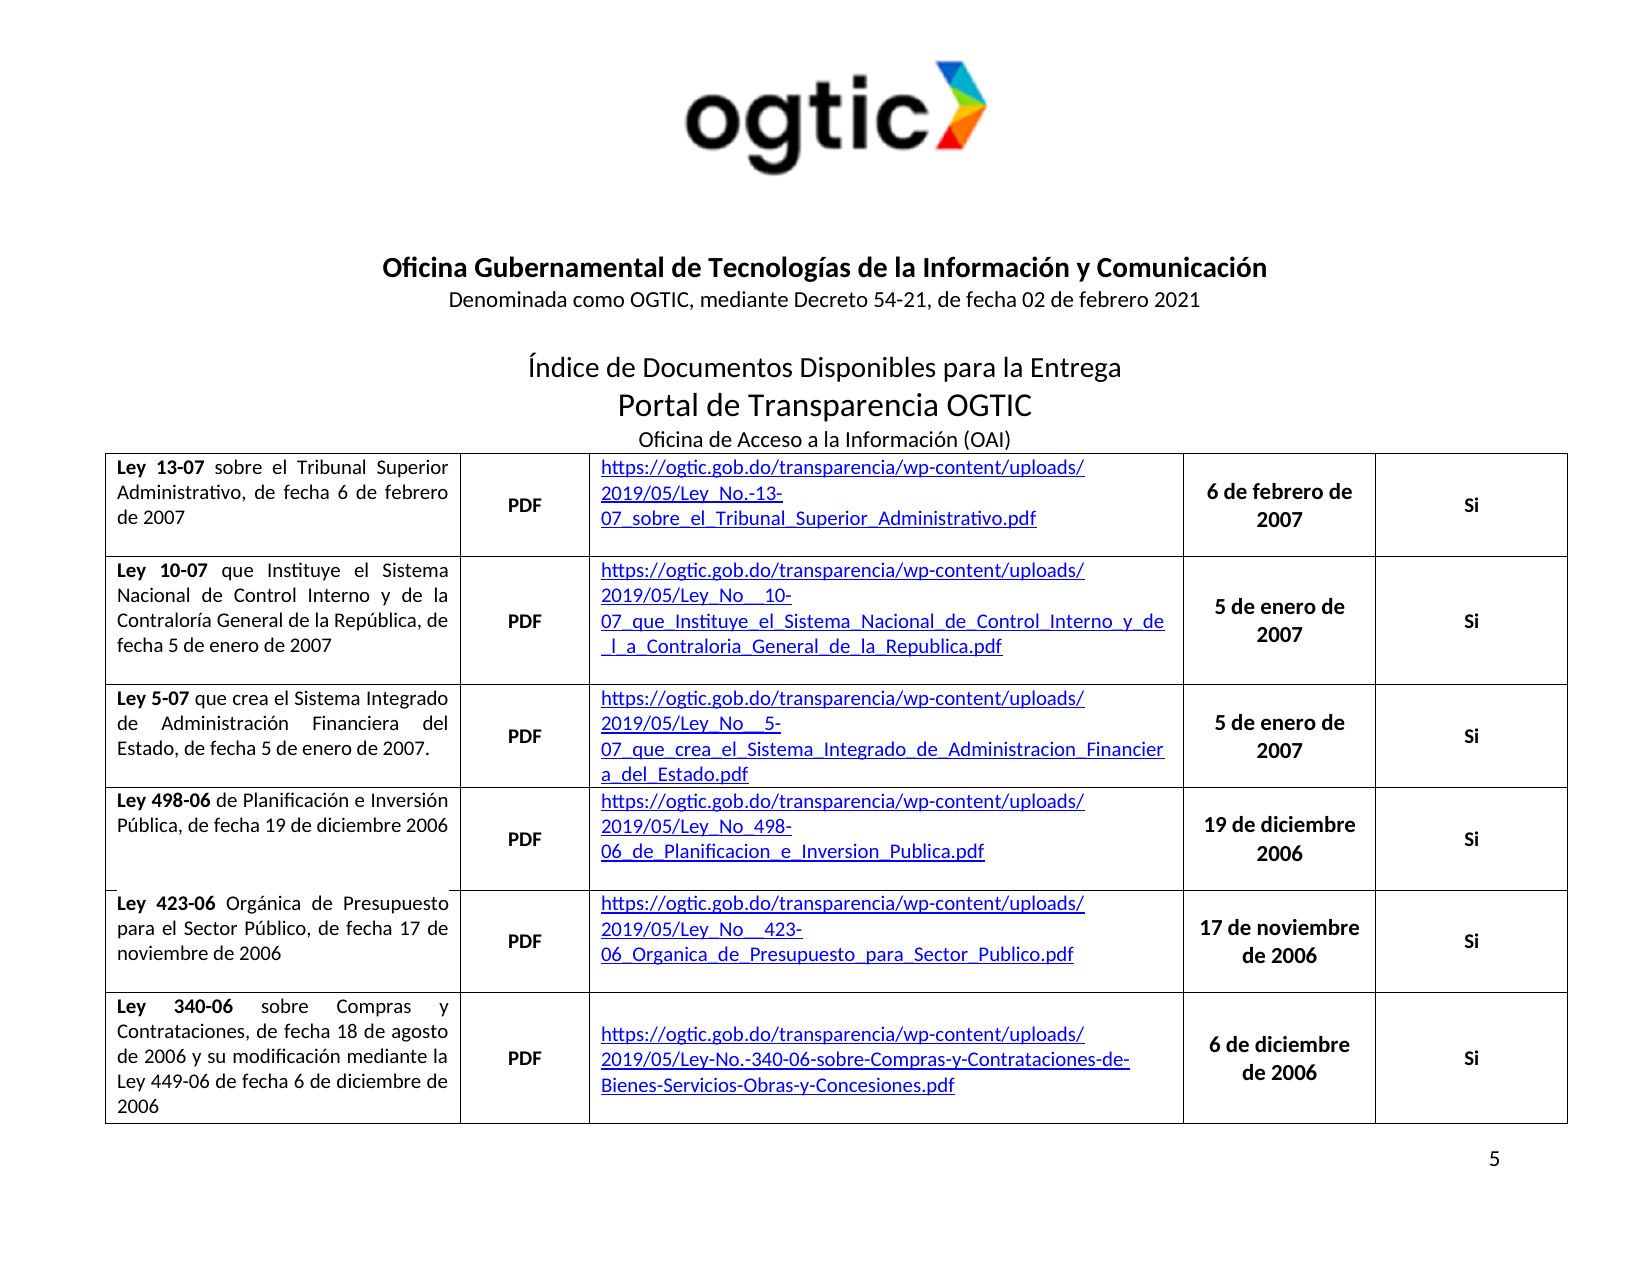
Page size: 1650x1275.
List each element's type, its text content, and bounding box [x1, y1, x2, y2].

table_cell Ley 5-07 que crea el Sistema Integrado de Administración Financiera del Estado, de fecha 5 de enero de 2007. [106, 685, 460, 787]
table_cell Ley 13-07 sobre el Tribunal Superior Administrativo, de fecha 6 de febrero de 2007 [106, 454, 460, 556]
table_cell Si [1376, 891, 1567, 992]
table_cell PDF [461, 993, 589, 1123]
table_cell Ley 340-06 sobre Compras y Contrataciones, de fecha 18 de agosto de 2006 y su modificación mediante la Ley 449-06 de fecha 6 de diciembre de 2006 [106, 993, 460, 1123]
table_cell 19 de diciembre 2006 [1184, 788, 1375, 889]
table_cell Si [1376, 557, 1567, 684]
table_cell PDF [461, 557, 589, 684]
table_cell Si [1376, 685, 1567, 787]
table_cell 5 de enero de 2007 [1184, 557, 1375, 684]
table_cell 5 de enero de 2007 [1184, 685, 1375, 787]
table_cell PDF [461, 891, 589, 992]
table_cell PDF [461, 788, 589, 889]
table_cell https://ogtic.gob.do/transparencia/wp-content/uploads/2019/05/Ley_No.-13-07_sobre_el_Tribunal_Superior_Administrativo.pdf [590, 454, 1183, 556]
table_cell Si [1376, 993, 1567, 1123]
picture [612, 29, 1038, 214]
table_cell Si [1376, 788, 1567, 889]
table_cell https://ogtic.gob.do/transparencia/wp-content/uploads/2019/05/Ley_No_498-06_de_Planificacion_e_Inversion_Publica.pdf [590, 788, 1183, 889]
table_cell Si [1376, 454, 1567, 556]
table_cell Ley 498-06 de Planificación e Inversión Pública, de fecha 19 de diciembre 2006 [106, 788, 460, 889]
table_cell https://ogtic.gob.do/transparencia/wp-content/uploads/2019/05/Ley_No__5-07_que_crea_el_Sistema_Integrado_de_Administracion_Financiera_del_Estado.pdf [590, 685, 1183, 787]
table_cell 6 de febrero de 2007 [1184, 454, 1375, 556]
table_cell Ley 10-07 que Instituye el Sistema Nacional de Control Interno y de la Contraloría General de la República, de fecha 5 de enero de 2007 [106, 557, 460, 684]
table_cell https://ogtic.gob.do/transparencia/wp-content/uploads/2019/05/Ley_No__423-06_Organica_de_Presupuesto_para_Sector_Publico.pdf [590, 891, 1183, 992]
table_cell https://ogtic.gob.do/transparencia/wp-content/uploads/2019/05/Ley_No__10-07_que_Instituye_el_Sistema_Nacional_de_Control_Interno_y_de_l_a_Contraloria_General_de_la_Republica.pdf [590, 557, 1183, 684]
table_cell 17 de noviembre de 2006 [1184, 891, 1375, 992]
table_cell 6 de diciembre de 2006 [1184, 993, 1375, 1123]
table_cell PDF [461, 454, 589, 556]
table_cell Ley 423-06 Orgánica de Presupuesto para el Sector Público, de fecha 17 de noviembre de 2006 [106, 891, 460, 992]
table_cell https://ogtic.gob.do/transparencia/wp-content/uploads/2019/05/Ley-No.-340-06-sobre-Compras-y-Contrataciones-de-Bienes-Servicios-Obras-y-Concesiones.pdf [590, 993, 1183, 1123]
table_cell PDF [461, 685, 589, 787]
